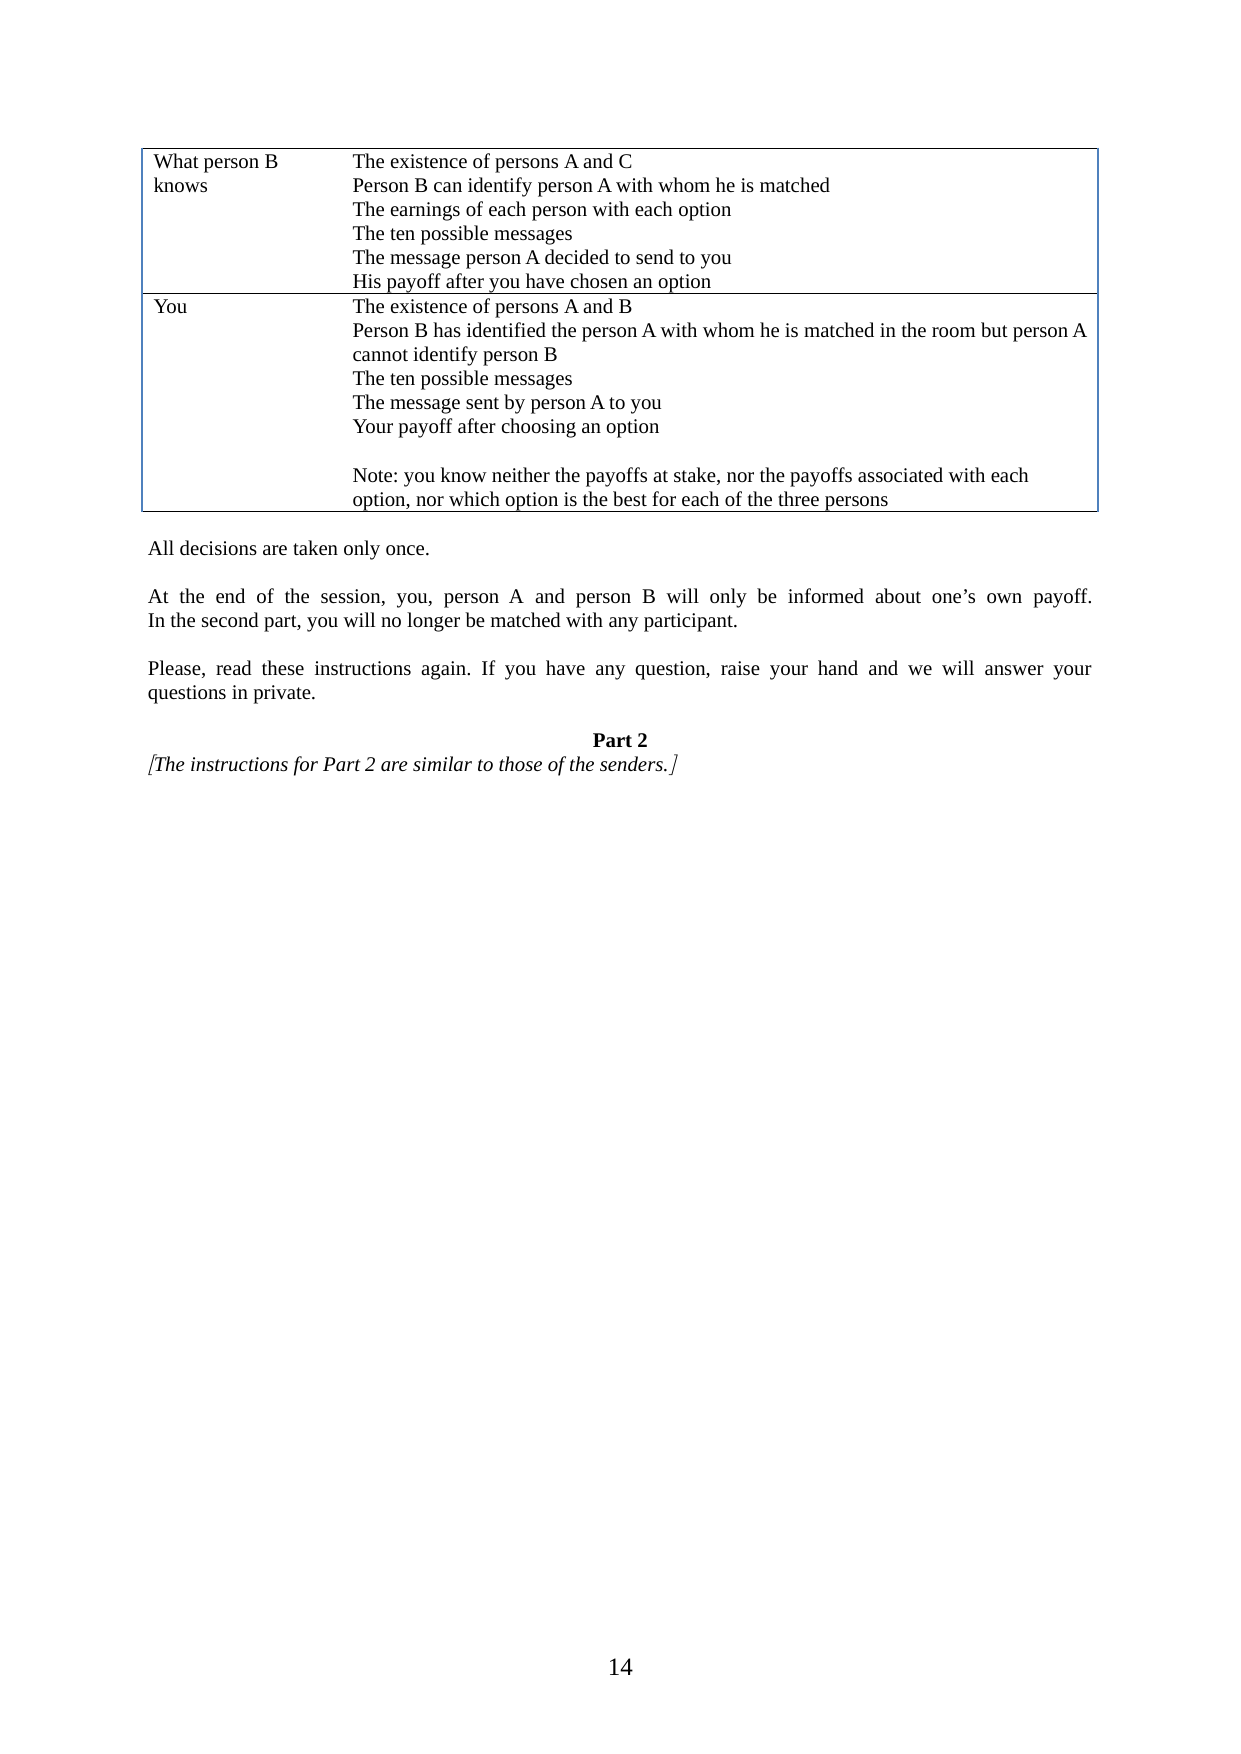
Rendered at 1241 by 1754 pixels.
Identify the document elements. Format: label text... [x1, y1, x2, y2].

text The instructions for Part 2 are similar to those of the senders. [148, 752, 1093, 776]
table_cell The existence of persons A and C Person B can identify person A with whom he is matched The earnings of each person with each option The ten possible messages The message person A decided to send to you His payoff after you have chosen an option [341, 149, 1097, 293]
text Part 2 [148, 728, 1093, 752]
text At the end of the session, you, person A and person B will only be informed about one’s own payoff. In the second part, you will no longer be matched with any participant. [148, 584, 1093, 632]
table_cell You [143, 294, 341, 511]
text All decisions are taken only once. [148, 536, 1093, 560]
table_cell The existence of persons A and B Person B has identified the person A with whom he is matched in the room but person A cannot identify person B The ten possible messages The message sent by person A to you Your payoff after choosing an option Note: you know neither the payoffs at stake, nor the payoffs associated with each option, nor which option is the best for each of the three persons [341, 294, 1097, 511]
table_cell What person B knows [143, 149, 341, 293]
text Please, read these instructions again. If you have any question, raise your hand and we will answer your questions in private. [148, 632, 1093, 704]
